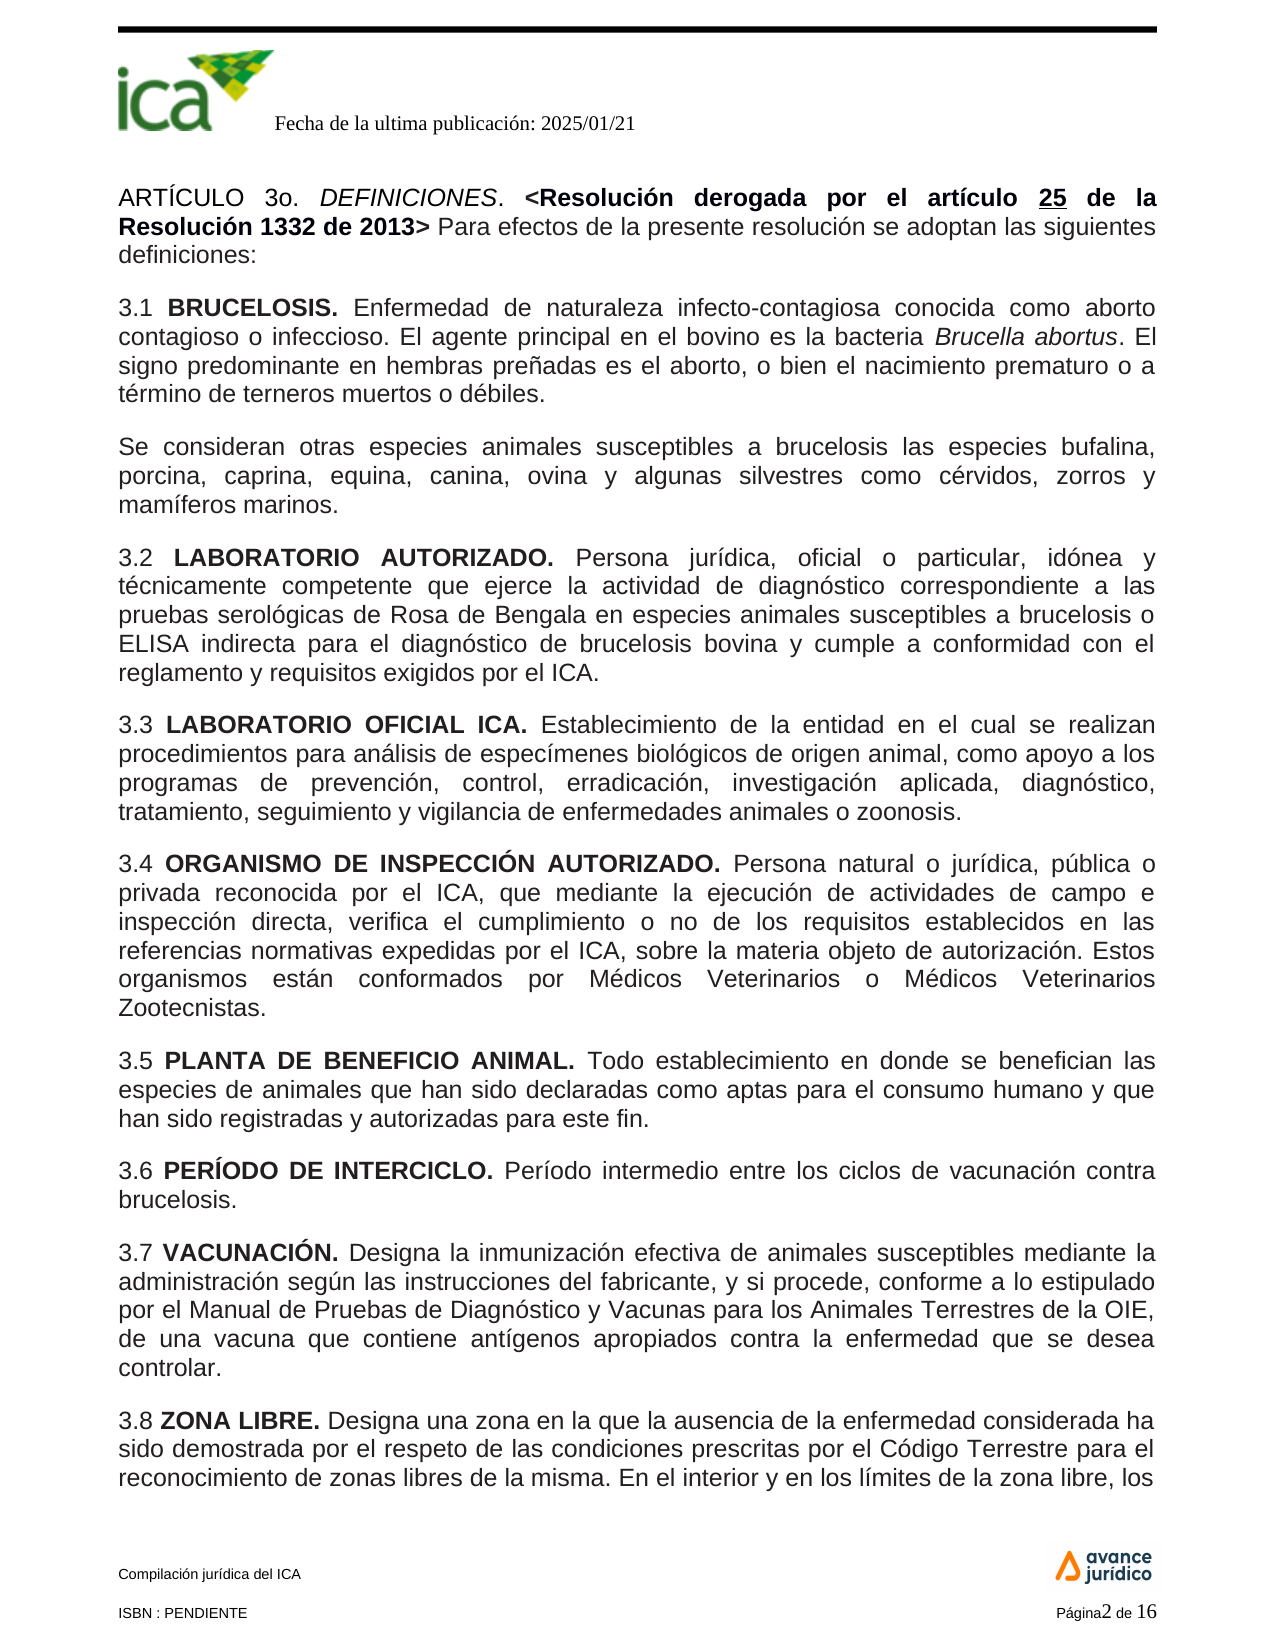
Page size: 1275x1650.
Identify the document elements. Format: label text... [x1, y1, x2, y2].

text 3.2 LABORATORIO AUTORIZADO. Persona jurídica, oficial o particular, idónea y técnicamente competente que ejerce la actividad de diagnóstico correspondiente a las pruebas serológicas de Rosa de Bengala en especies animales susceptibles a brucelosis o ELISA indirecta para el diagnóstico de brucelosis bovina y cumple a conformidad con el reglamento y requisitos exigidos por el ICA. [118, 543, 1157, 686]
text 3.7 VACUNACIÓN. Designa la inmunización efectiva de animales susceptibles mediante la administración según las instrucciones del fabricante, y si procede, conforme a lo estipulado por el Manual de Pruebas de Diagnóstico y Vacunas para los Animales Terrestres de la OIE, de una vacuna que contiene antígenos apropiados contra la enfermedad que se desea controlar. [118, 1238, 1157, 1382]
text 3.6 PERÍODO DE INTERCICLO. Período intermedio entre los ciclos de vacunación contra brucelosis. [118, 1156, 1157, 1214]
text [118, 1406, 1157, 1492]
text 3.5 PLANTA DE BENEFICIO ANIMAL. Todo establecimiento en donde se benefician las especies de animales que han sido declaradas como aptas para el consumo humano y que han sido registradas y autorizadas para este fin. [118, 1046, 1157, 1132]
text &$ARTÍCULO 3o. DEFINICIONES. <Resolución derogada por el artículo 25 de la Resolución 1332 de 2013> Para efectos de la presente resolución se adoptan las siguientes definiciones: [118, 183, 1157, 269]
text Se consideran otras especies animales susceptibles a brucelosis las especies bufalina, porcina, caprina, equina, canina, ovina y algunas silvestres como cérvidos, zorros y mamíferos marinos. [118, 432, 1157, 518]
text 3.1 BRUCELOSIS. Enfermedad de naturaleza infecto-contagiosa conocida como aborto contagioso o infeccioso. El agente principal en el bovino es la bacteria Brucella abortus. El signo predominante en hembras preñadas es el aborto, o bien el nacimiento prematuro o a término de terneros muertos o débiles. [118, 293, 1157, 408]
text 3.3 LABORATORIO OFICIAL ICA. Establecimiento de la entidad en el cual se realizan procedimientos para análisis de especímenes biológicos de origen animal, como apoyo a los programas de prevención, control, erradicación, investigación aplicada, diagnóstico, tratamiento, seguimiento y vigilancia de enfermedades animales o zoonosis. [118, 710, 1157, 825]
text 3.4 ORGANISMO DE INSPECCIÓN AUTORIZADO. Persona natural o jurídica, pública o privada reconocida por el ICA, que mediante la ejecución de actividades de campo e inspección directa, verifica el cumplimiento o no de los requisitos establecidos en las referencias normativas expedidas por el ICA, sobre la materia objeto de autorización. Estos organismos están conformados por Médicos Veterinarios o Médicos Veterinarios Zootecnistas. [118, 849, 1157, 1022]
